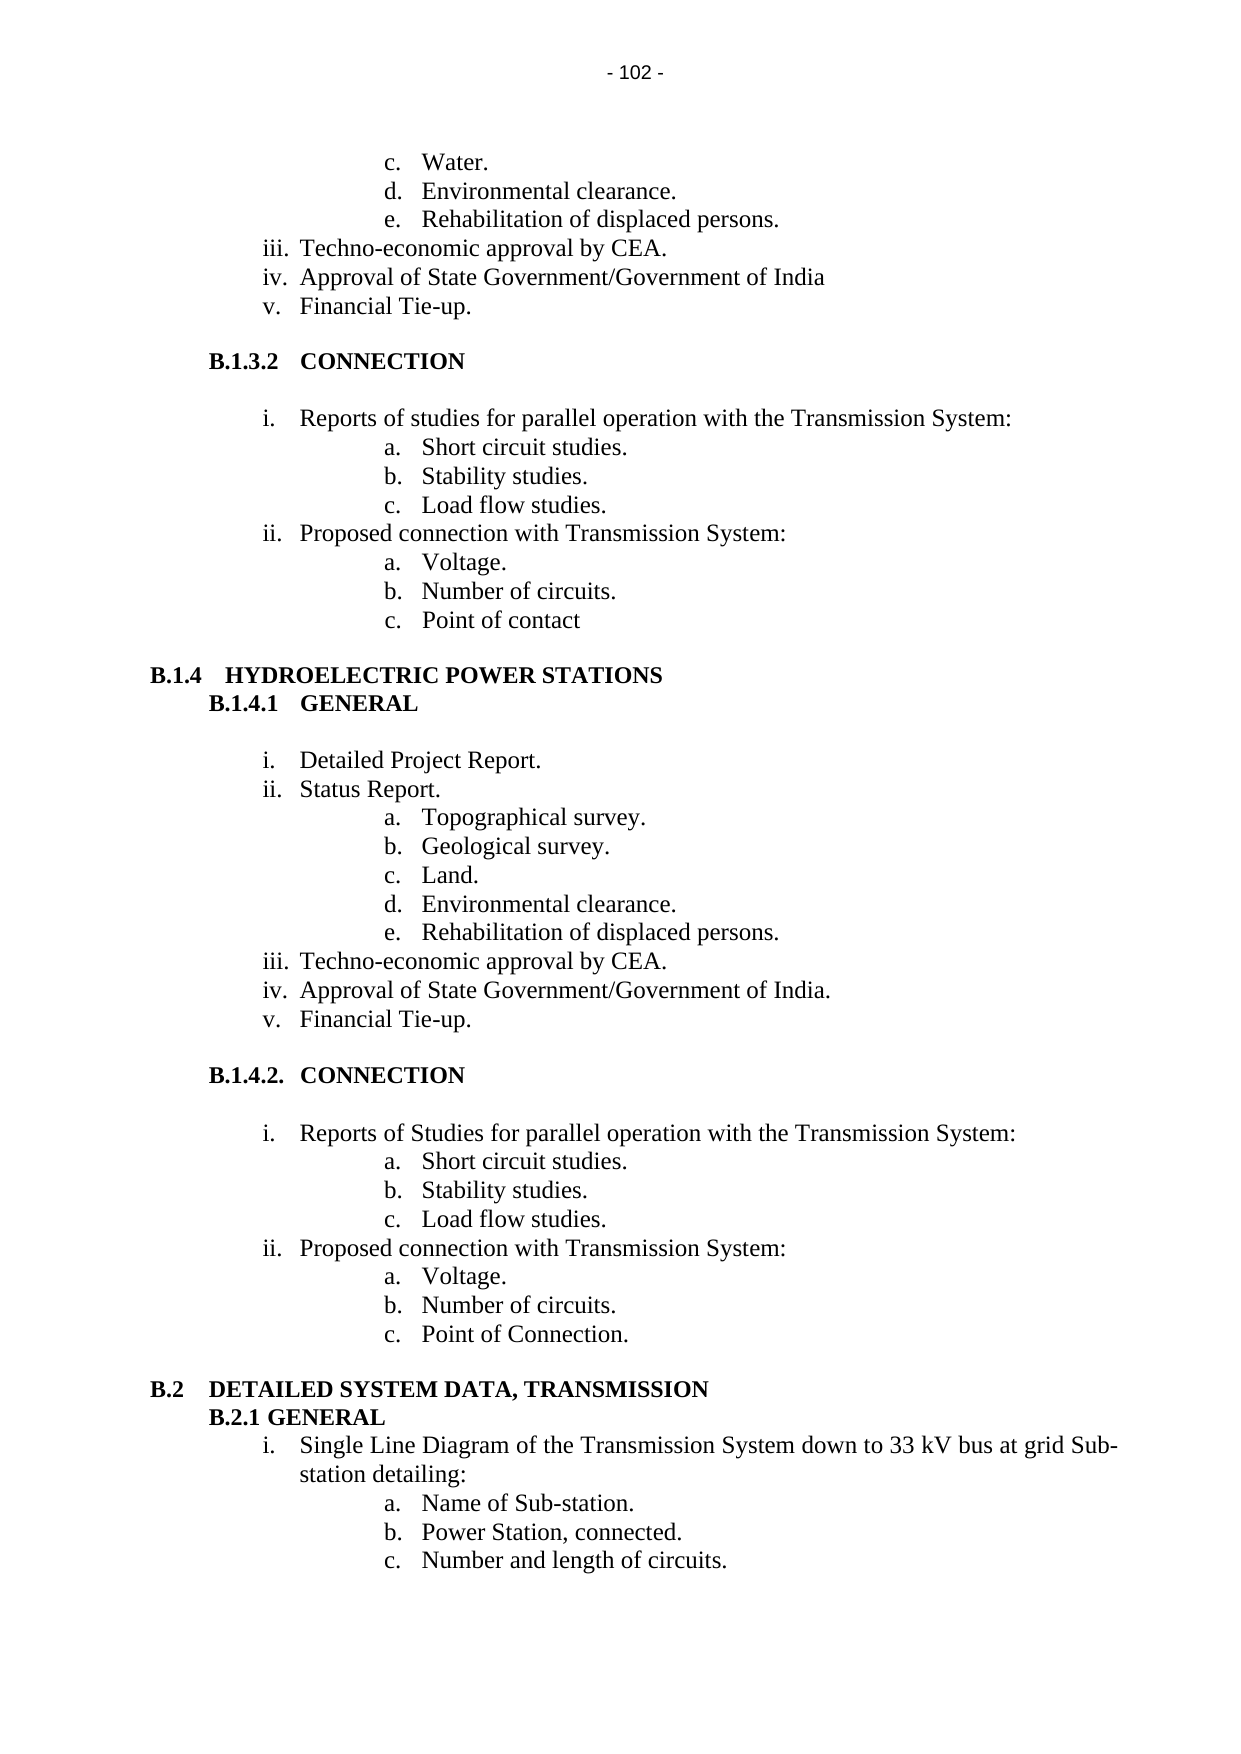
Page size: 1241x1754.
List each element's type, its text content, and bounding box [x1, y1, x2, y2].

text b. Number of circuits. [384, 576, 1120, 605]
text B.1.3.2 CONNECTION [208, 347, 1120, 375]
text i. Detailed Project Report. [262, 745, 1120, 774]
text a. Voltage. [384, 547, 1120, 576]
text c. Land. [384, 860, 1120, 889]
text b. Number of circuits. [384, 1290, 1120, 1319]
text B.1.4.2. CONNECTION [208, 1061, 1120, 1089]
text B.2.1 GENERAL [208, 1403, 1120, 1430]
text iv. Approval of State Government/Government of [262, 262, 1120, 291]
text c. Water. [384, 147, 1120, 176]
text ii. Proposed connection with Transmission System: [262, 518, 1120, 547]
text b. Geological survey. [384, 831, 1120, 860]
text i. Single Line Diagram of the Transmission System down to 33 kV bus at grid Sub-station detailing: [262, 1430, 1120, 1488]
text iv. Approval of State Government/Government of . [262, 975, 1120, 1004]
text c. Point of Connection. [384, 1319, 1120, 1348]
text ii. Status Report. [262, 774, 1120, 802]
text b. Stability studies. [384, 1175, 1120, 1204]
text iii. Techno-economic approval by CEA. [262, 946, 1120, 975]
text a. Topographical survey. [384, 802, 1120, 831]
text a. Voltage. [384, 1261, 1120, 1290]
text a. Name of Sub-station. [384, 1488, 1120, 1517]
text v. Financial Tie-up. [262, 291, 1120, 319]
text a. Short circuit studies. [384, 432, 1120, 461]
text e. Rehabilitation of displaced persons. [384, 204, 1120, 233]
text v. Financial Tie-up. [262, 1004, 1120, 1032]
text e. Rehabilitation of displaced persons. [384, 917, 1120, 946]
text ii. Proposed connection with Transmission System: [262, 1233, 1120, 1261]
text a. Short circuit studies. [384, 1146, 1120, 1175]
text d. Environmental clearance. [384, 176, 1120, 204]
text i. Reports of Studies for parallel operation with the Transmission System: [262, 1118, 1120, 1146]
text b. Power Station, connected. [384, 1517, 1120, 1545]
text c. Load flow studies. [384, 490, 1120, 518]
text B.2 DETAILED SYSTEM DATA, TRANSMISSION [150, 1375, 1120, 1403]
text b. Stability studies. [384, 461, 1120, 490]
text iii. Techno-economic approval by CEA. [262, 233, 1120, 262]
text B.1.4 HYDROELECTRIC POWER STATIONS [150, 661, 1120, 689]
text B.1.4.1 GENERAL [208, 689, 1120, 716]
text i. Reports of studies for parallel operation with the Transmission System: [262, 403, 1120, 432]
text c. Number and length of circuits. [384, 1545, 1120, 1574]
text c. Point of contact [150, 605, 1120, 633]
text c. Load flow studies. [384, 1204, 1120, 1233]
text d. Environmental clearance. [384, 889, 1120, 917]
